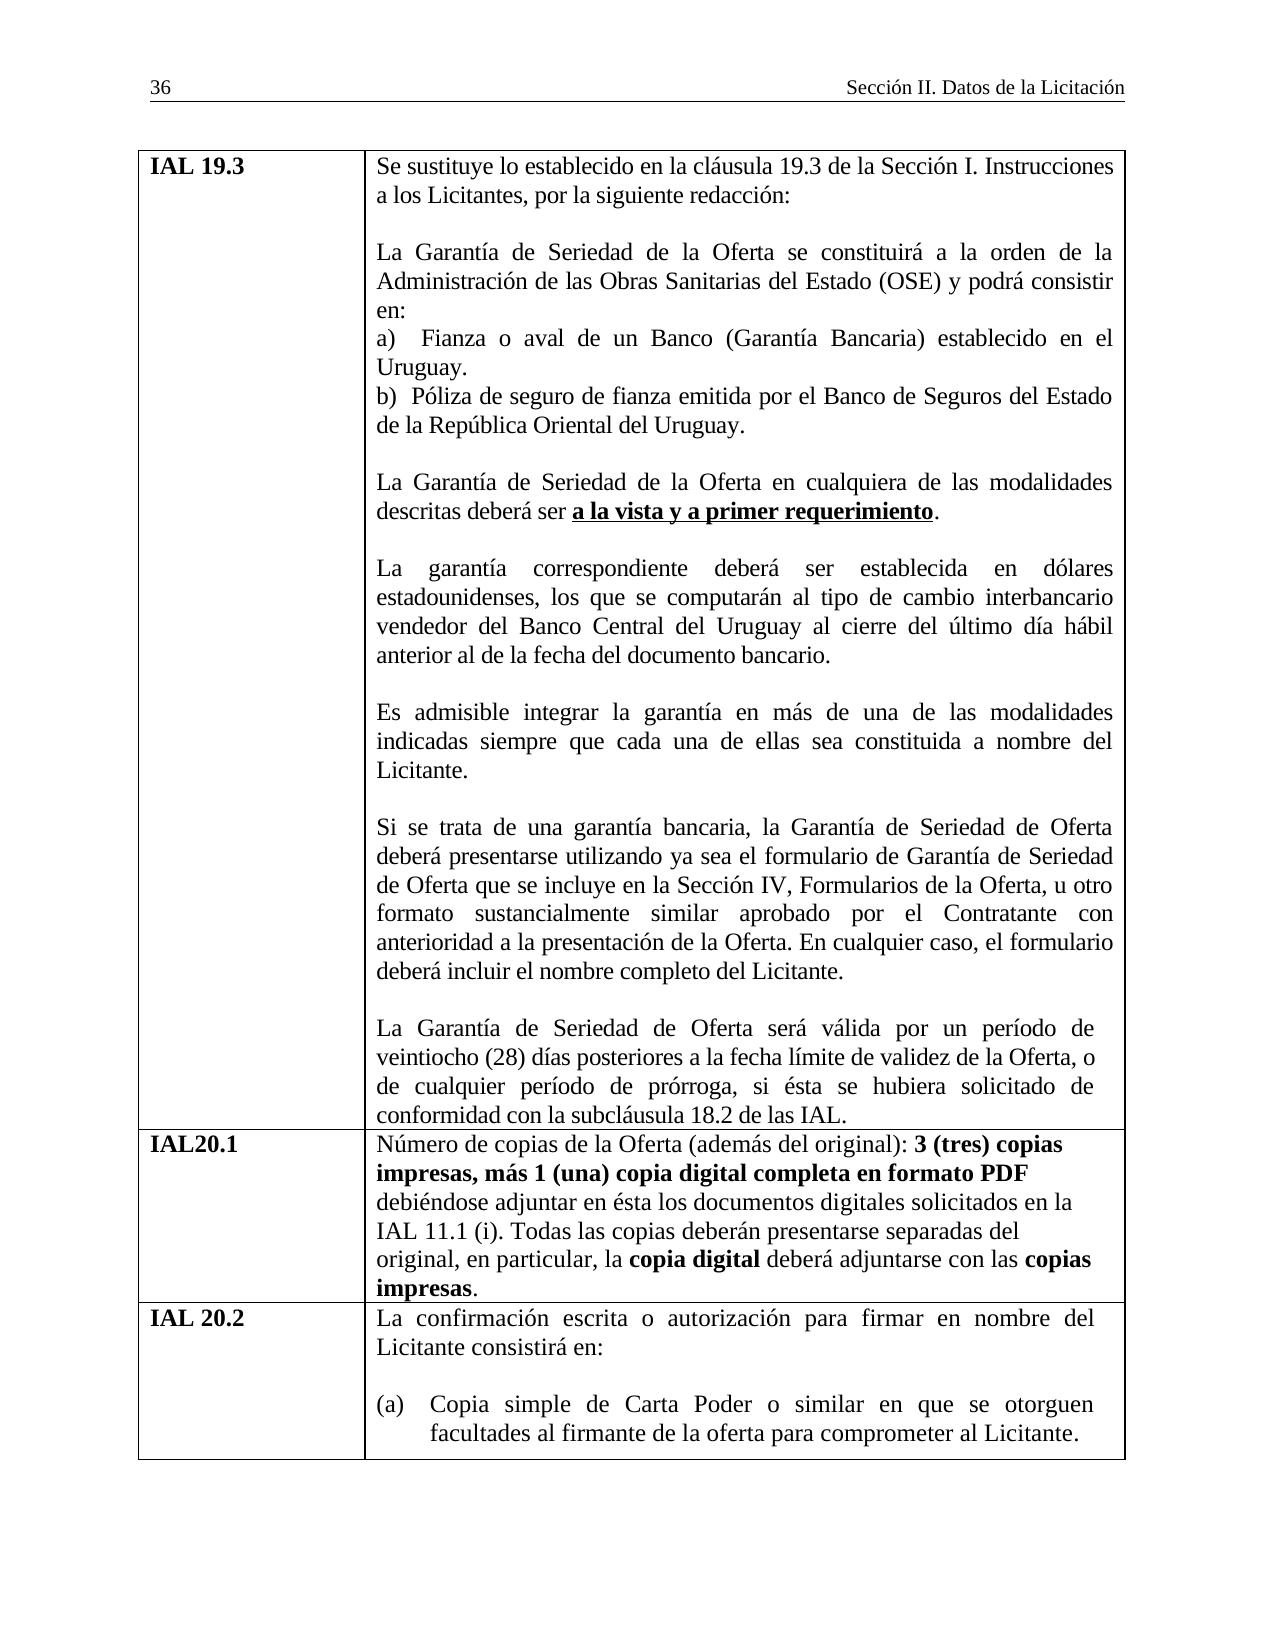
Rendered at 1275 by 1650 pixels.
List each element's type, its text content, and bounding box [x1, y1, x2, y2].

table_cell IAL20.1 [139, 1130, 364, 1302]
table_cell Se sustituye lo establecido en la cláusula 19.3 de la Sección I. Instrucciones a los Licitantes, por la siguiente redacción: La Garantía de Seriedad de la Oferta se constituirá a la orden de la Administración de las Obras Sanitarias del Estado (OSE) y podrá consistir en: a) Fianza o aval de un Banco (Garantía Bancaria) establecido en el Uruguay. b) Póliza de seguro de fianza emitida por el Banco de Seguros del Estado de la República Oriental del Uruguay. La Garantía de Seriedad de la Oferta en cualquiera de las modalidades descritas deberá ser a la vista y a primer requerimiento. La garantía correspondiente deberá ser establecida en dólares estadounidenses, los que se computarán al tipo de cambio interbancario vendedor del Banco Central del Uruguay al cierre del último día hábil anterior al de la fecha del documento bancario. Es admisible integrar la garantía en más de una de las modalidades indicadas siempre que cada una de ellas sea constituida a nombre del Licitante. Si se trata de una garantía bancaria, la Garantía de Seriedad de Oferta deberá presentarse utilizando ya sea el formulario de Garantía de Seriedad de Oferta que se incluye en la Sección IV, Formularios de la Oferta, u otro formato sustancialmente similar aprobado por el Contratante con anterioridad a la presentación de la Oferta. En cualquier caso, el formulario deberá incluir el nombre completo del Licitante. La Garantía de Seriedad de Oferta será válida por un período de veintiocho (28) días posteriores a la fecha límite de validez de la Oferta, o de cualquier período de prórroga, si ésta se hubiera solicitado de conformidad con la subcláusula 18.2 de las IAL. [366, 151, 1124, 1128]
table_cell Número de copias de la Oferta (además del original): 3 (tres) copias impresas, más 1 (una) copia digital completa en formato PDF debiéndose adjuntar en ésta los documentos digitales solicitados en la IAL 11.1 (i). Todas las copias deberán presentarse separadas del original, en particular, la copia digital deberá adjuntarse con las copias impresas. [366, 1130, 1124, 1302]
table_cell IAL 20.2 [139, 1303, 364, 1459]
table_cell IAL 19.3 [139, 151, 364, 1128]
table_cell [366, 1303, 1124, 1459]
